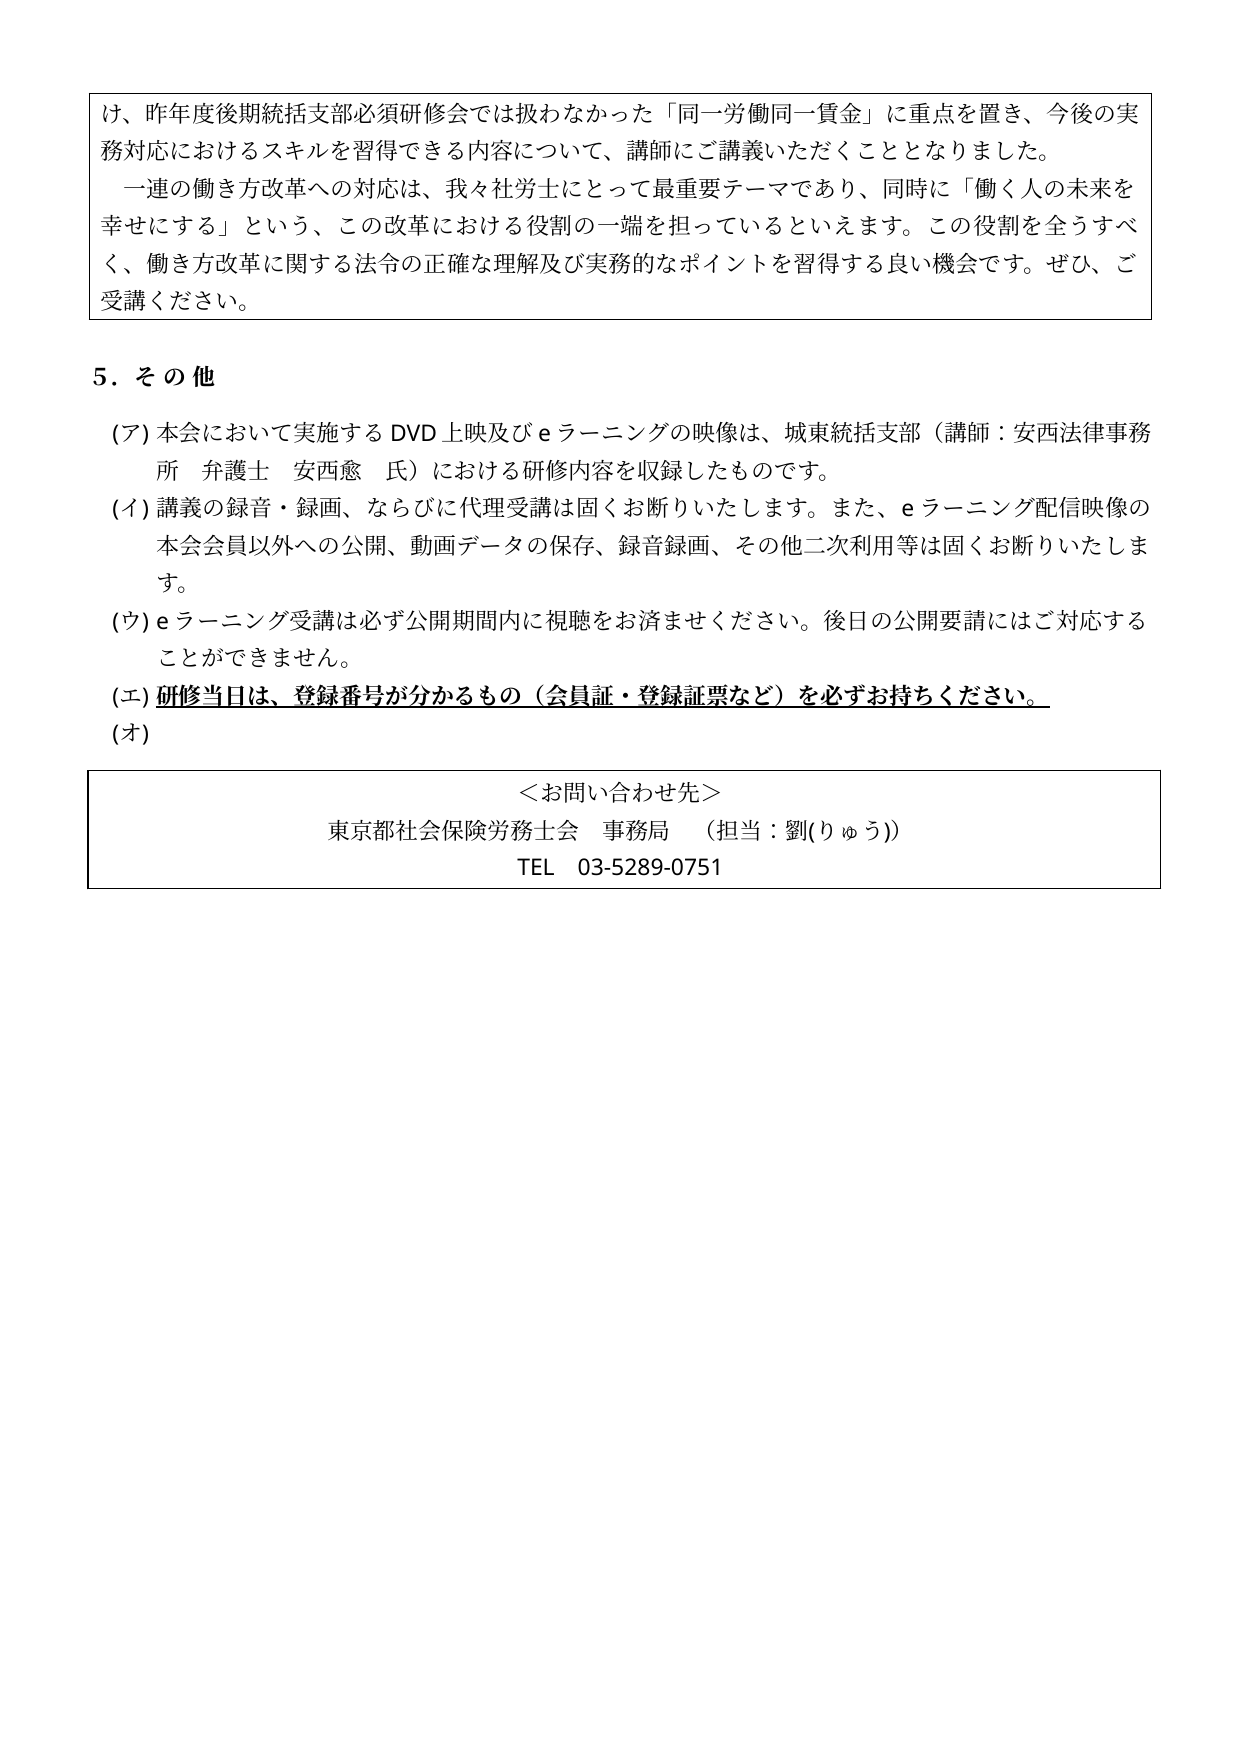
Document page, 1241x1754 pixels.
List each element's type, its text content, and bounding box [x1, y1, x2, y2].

text 東京都社会保険労務士会 事務局 （担当：劉(りゅう)） [89, 811, 1152, 844]
list 研修当日は、登録番号が分かるもの（会員証・登録証票など）を必ずお持ちください。 [112, 676, 1152, 713]
text TEL 03-5289-0751 [89, 844, 1160, 888]
text ５．そ の 他 [89, 357, 1152, 394]
text ＜お問い合わせ先＞ [89, 771, 1160, 811]
list 講義の録音・録画、ならびに代理受講は固くお断りいたします。また、eラーニング配信映像の本会会員以外への公開、動画データの保存、録音録画、その他二次利用等は固くお断りいたします。 [112, 488, 1152, 601]
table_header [90, 94, 1151, 318]
list eラーニング受講は必ず公開期間内に視聴をお済ませください。後日の公開要請にはご対応することができません。 [112, 601, 1152, 676]
list 本会において実施するDVD上映及びeラーニングの映像は、城東統括支部（講師：安西法律事務所 弁護士 安西愈 氏）における研修内容を収録したものです。 [112, 413, 1152, 488]
